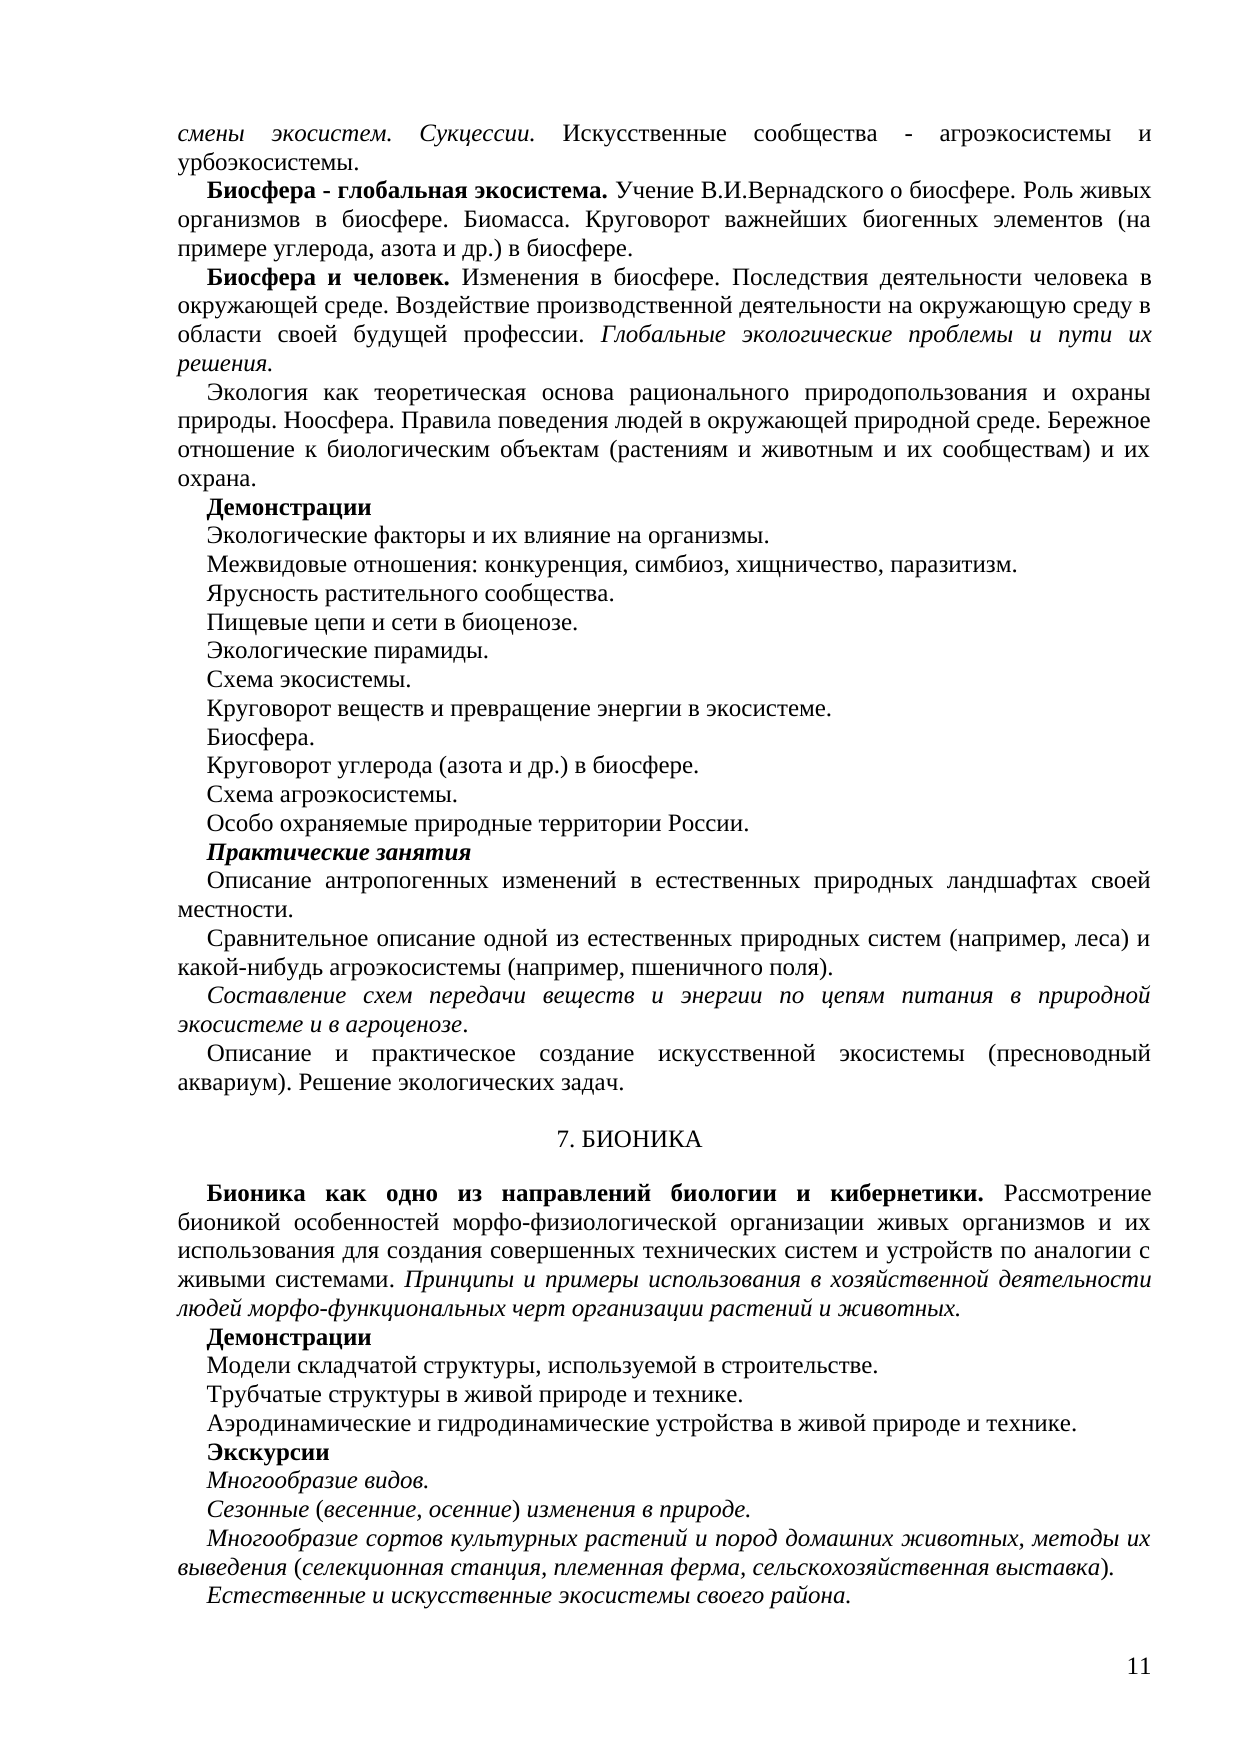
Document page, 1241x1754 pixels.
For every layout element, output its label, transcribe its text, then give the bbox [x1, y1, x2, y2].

text Практические занятия [206, 837, 1152, 866]
text Круговорот веществ и превращение энергии в экосистеме. Биосфера. [206, 693, 897, 751]
text Составление схем передачи веществ и энергии по цепям питания в природной экосистеме и в агроценозе. [177, 981, 1152, 1038]
text Многообразие видов. [206, 1466, 1152, 1494]
text Сезонные (весенние, осенние) изменения в природе. [206, 1494, 1152, 1523]
text Естественные и искусственные экосистемы своего района. [206, 1581, 1152, 1609]
text Многообразие сортов культурных растений и пород домашних животных, методы их выведения (селекционная станция, племенная ферма, сельскохозяйственная выставка). [177, 1523, 1152, 1581]
text Модели складчатой структуры, используемой в строительстве. Трубчатые структуры в живой природе и технике. [206, 1351, 947, 1408]
text Межвидовые отношения: конкуренция, симбиоз, хищничество, паразитизм. Ярусность растительного сообщества. [206, 549, 1099, 607]
text Демонстрации [206, 492, 1152, 521]
text Пищевые цепи и сети в биоценозе. Экологические пирамиды. [206, 607, 639, 664]
text Описание антропогенных изменений в естественных природных ландшафтах своей местности. [177, 866, 1152, 923]
text 7. БИОНИКА [556, 1124, 1152, 1153]
text Сравнительное описание одной из естественных природных систем (например, леса) и какой-нибудь агроэкосистемы (например, пшеничного поля). [177, 923, 1152, 981]
text Аэродинамические и гидродинамические устройства в живой природе и технике. [206, 1408, 1152, 1437]
text Схема агроэкосистемы. [206, 779, 897, 808]
text Биосфера - глобальная экосистема. Учение В.И.Вернадского о биосфере. Роль живых организмов в биосфере. Биомасса. Круговорот важнейших биогенных элементов (на примере углерода, азота и др.) в биосфере. [177, 176, 1152, 262]
text Схема экосистемы. [206, 664, 1152, 693]
text Особо охраняемые природные территории России. [206, 808, 1152, 837]
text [177, 118, 1152, 176]
text Биосфера и человек. Изменения в биосфере. Последствия деятельности человека в окружающей среде. Воздействие производственной деятельности на окружающую среду в области своей будущей профессии. Глобальные экологические проблемы и пути их решения. [177, 262, 1152, 377]
text Экологические факторы и их влияние на организмы. [206, 521, 1152, 549]
text Описание и практическое создание искусственной экосистемы (пресноводный аквариум). Решение экологических задач. [177, 1038, 1152, 1096]
text Демонстрации [206, 1322, 1152, 1351]
text Экология как теоретическая основа рационального природопользования и охраны природы. Ноосфера. Правила поведения людей в окружающей природной среде. Бережное отношение к биологическим объектам (растениям и животным и их сообществам) и их охрана. [177, 377, 1152, 492]
text Бионика как одно из направлений биологии и кибернетики. Рассмотрение бионикой особенностей морфо-физиологической организации живых организмов и их использования для создания совершенных технических систем и устройств по аналогии с живыми системами. Принципы и примеры использования в хозяйственной деятельности людей морфо-функциональных черт организации растений и животных. [177, 1178, 1152, 1322]
text Круговорот углерода (азота и др.) в биосфере. [206, 751, 897, 779]
text Экскурсии [206, 1437, 1152, 1466]
